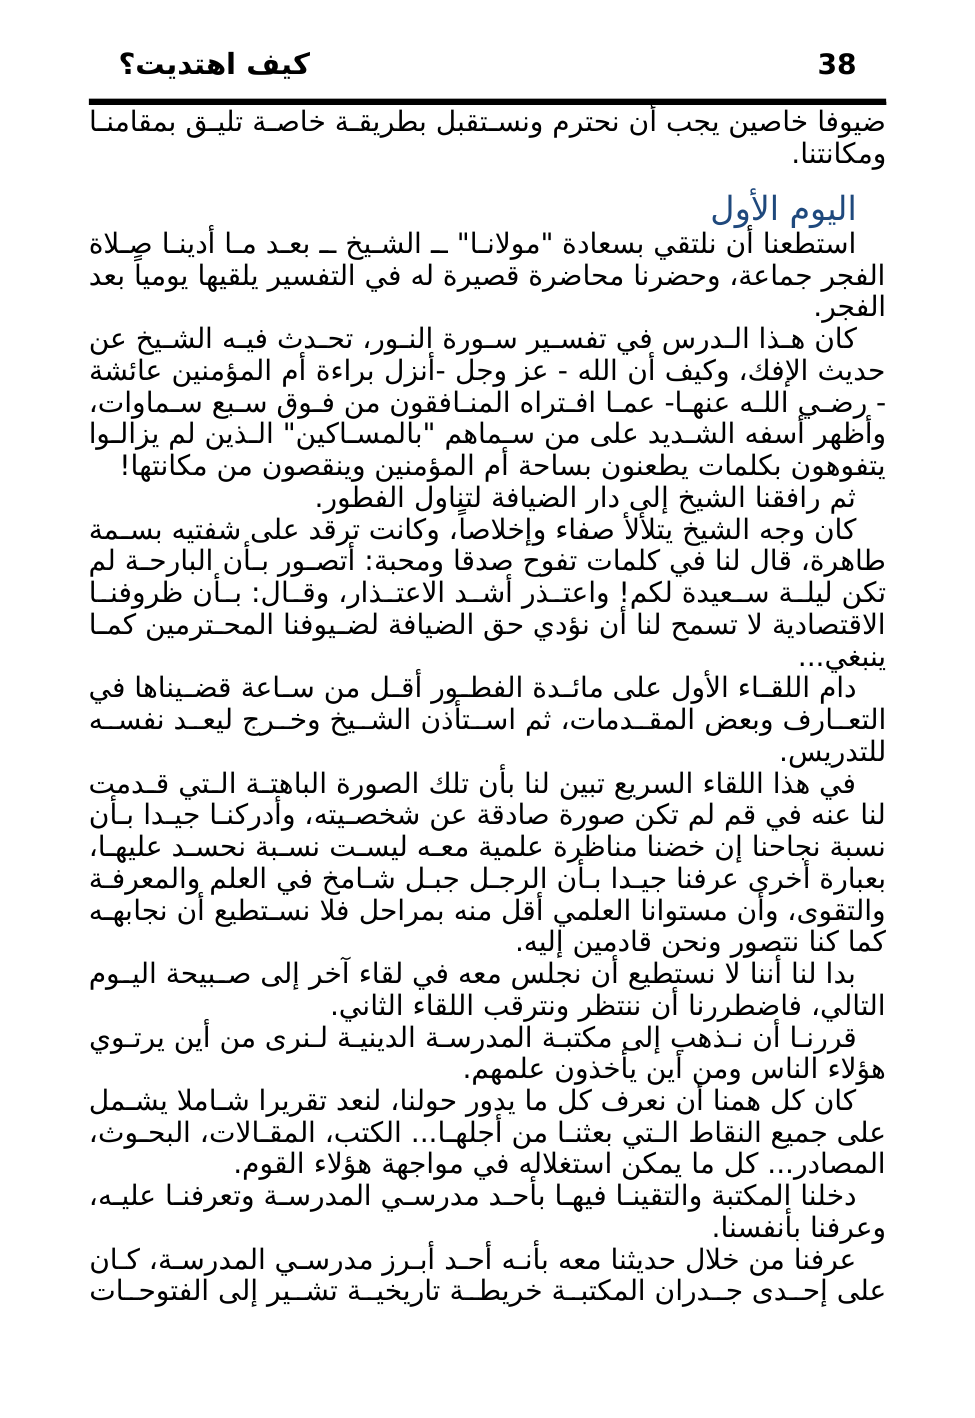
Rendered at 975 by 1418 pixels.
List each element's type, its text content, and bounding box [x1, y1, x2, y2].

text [89, 106, 886, 170]
text استطعنا أن نلتقي بسعادة "مولانا" ـ الشيخ ـ بعد ما أدينا صلاة الفجر جماعة، وحضرنا محاضرة قصيرة له في التفسير يلقيها يومياً بعد الفجر. [89, 228, 886, 323]
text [89, 1244, 886, 1307]
text كان كل همنا أن نعرف كل ما يدور حولنا، لنعد تقريرا شاملا يشمل على جميع النقاط التي بعثنا من أجلها... الكتب، المقالات، البحوث، المصادر... كل ما يمكن استغلاله في مواجهة هؤلاء القوم. [89, 1085, 886, 1180]
text ثم رافقنا الشيخ إلى دار الضيافة لتناول الفطور. [89, 482, 886, 514]
text كان هذا الدرس في تفسير سورة النور، تحدث فيه الشيخ عن حديث الإفك، وكيف أن الله - عز وجل -أنزل براءة أم المؤمنين عائشة - رضي الله عنها- عما افتراه المنافقون من فوق سبع سماوات، وأظهر أسفه الشديد على من سماهم "بالمساكين" الذين لم يزالوا يتفوهون بكلمات يطعنون بساحة أم المؤمنين وينقصون من مكانتها! [89, 323, 886, 482]
text دخلنا المكتبة والتقينا فيها بأحد مدرسي المدرسة وتعرفنا عليه، وعرفنا بأنفسنا. [89, 1180, 886, 1244]
text دام اللقاء الأول على مائدة الفطور أقل من ساعة قضيناها في التعارف وبعض المقدمات، ثم استأذن الشيخ وخرج ليعد نفسه للتدريس. [89, 673, 886, 768]
text قررنا أن نذهب إلى مكتبة المدرسة الدينية لنرى من أين يرتوي هؤلاء الناس ومن أين يأخذون علمهم. [89, 1022, 886, 1085]
text كان وجه الشيخ يتلألأ صفاء وإخلاصاً، وكانت ترقد على شفتيه بسمة طاهرة، قال لنا في كلمات تفوح صدقا ومحبة: أتصور بأن البارحة لم تكن ليلة سعيدة لكم! واعتذر أشد الاعتذار، وقال: بأن ظروفنا الاقتصادية لا تسمح لنا أن نؤدي حق الضيافة لضيوفنا المحترمين كما ينبغي... [89, 514, 886, 673]
text بدا لنا أننا لا نستطيع أن نجلس معه في لقاء آخر إلى صبيحة اليوم التالي، فاضطررنا أن ننتظر ونترقب اللقاء الثاني. [89, 958, 886, 1022]
text اليوم الأول [89, 191, 857, 228]
text في هذا اللقاء السريع تبين لنا بأن تلك الصورة الباهتة التي قدمت لنا عنه في قم لم تكن صورة صادقة عن شخصيته، وأدركنا جيدا بأن نسبة نجاحنا إن خضنا مناظرة علمية معه ليست نسبة نحسد عليها، بعبارة أخرى عرفنا جيدا بأن الرجل جبل شامخ في العلم والمعرفة والتقوى، وأن مستوانا العلمي أقل منه بمراحل فلا نستطيع أن نجابهه كما كنا نتصور ونحن قادمين إليه. [89, 768, 886, 958]
